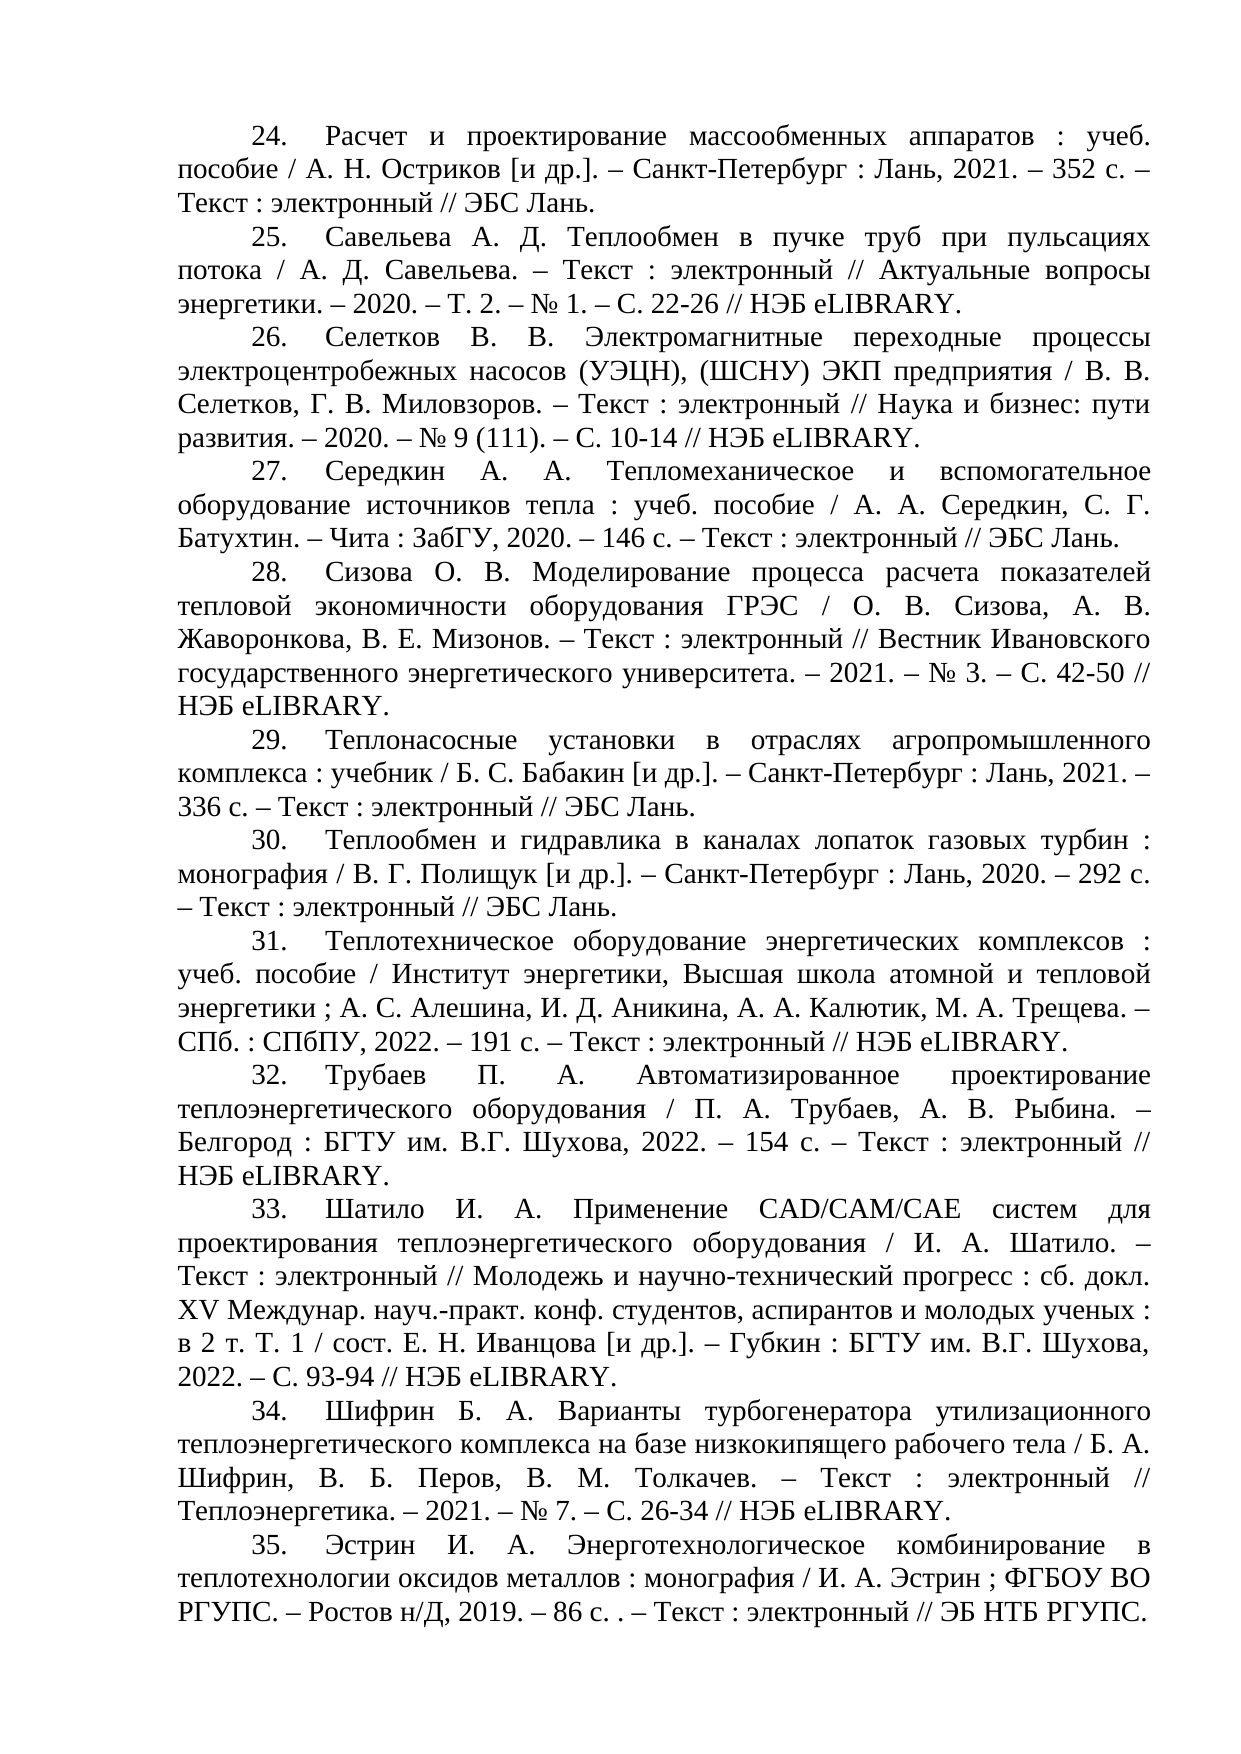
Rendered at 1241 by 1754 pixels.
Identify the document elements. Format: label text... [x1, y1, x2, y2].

list Селетков В. В. Электромагнитные переходные процессы электроцентробежных насосов (УЭЦН), (ШСНУ) ЭКП предприятия / В. В. Селетков, Г. В. Миловзоров. – Текст : электронный // Наука и бизнес: пути развития. – 2020. – № 9 (111). – С. 10-14 // НЭБ eLIBRARY. [177, 319, 1152, 453]
list Шифрин Б. А. Варианты турбогенератора утилизационного теплоэнергетического комплекса на базе низкокипящего рабочего тела / Б. А. Шифрин, В. Б. Перов, В. М. Толкачев. – Текст : электронный // Теплоэнергетика. – 2021. – № 7. – С. 26-34 // НЭБ eLIBRARY. [177, 1393, 1152, 1527]
list Середкин А. А. Тепломеханическое и вспомогательное оборудование источников тепла : учеб. пособие / А. А. Середкин, С. Г. Батухтин. – Чита : ЗабГУ, 2020. – 146 с. – Текст : электронный // ЭБС Лань. [177, 453, 1152, 554]
list Трубаев П. А. Автоматизированное проектирование теплоэнергетического оборудования / П. А. Трубаев, А. В. Рыбина. – Белгород : БГТУ им. В.Г. Шухова, 2022. – 154 с. – Текст : электронный // НЭБ eLIBRARY. [177, 1057, 1152, 1191]
list Теплотехническое оборудование энергетических комплексов : учеб. пособие / Институт энергетики, Высшая школа атомной и тепловой энергетики ; А. С. Алешина, И. Д. Аникина, А. А. Калютик, М. А. Трещева. – СПб. : СПбПУ, 2022. – 191 с. – Текст : электронный // НЭБ eLIBRARY. [177, 923, 1152, 1057]
list Савельева А. Д. Теплообмен в пучке труб при пульсациях потока / А. Д. Савельева. – Текст : электронный // Актуальные вопросы энергетики. – 2020. – Т. 2. – № 1. – С. 22-26 // НЭБ eLIBRARY. [177, 219, 1152, 319]
list Теплонасосные установки в отраслях агропромышленного комплекса : учебник / Б. С. Бабакин [и др.]. – Санкт-Петербург : Лань, 2021. – 336 с. – Текст : электронный // ЭБС Лань. [177, 722, 1152, 822]
list Эстрин И. А. Энерготехнологическое комбинирование в теплотехнологии оксидов металлов : монография / И. А. Эстрин ; ФГБОУ ВО РГУПС. – Ростов н/Д, 2019. – 86 с. . – Текст : электронный // ЭБ НТБ РГУПС. [177, 1527, 1152, 1627]
list Теплообмен и гидравлика в каналах лопаток газовых турбин : монография / В. Г. Полищук [и др.]. – Санкт-Петербург : Лань, 2020. – 292 с. – Текст : электронный // ЭБС Лань. [177, 822, 1152, 923]
list Расчет и проектирование массообменных аппаратов : учеб. пособие / А. Н. Остриков [и др.]. – Санкт-Петербург : Лань, 2021. – 352 с. – Текст : электронный // ЭБС Лань. [177, 118, 1152, 219]
list Сизова О. В. Моделирование процесса расчета показателей тепловой экономичности оборудования ГРЭС / О. В. Сизова, А. В. Жаворонкова, В. Е. Мизонов. – Текст : электронный // Вестник Ивановского государственного энергетического университета. – 2021. – № 3. – С. 42-50 // НЭБ eLIBRARY. [177, 554, 1152, 722]
list Шатило И. А. Применение CAD/CAM/CAE систем для проектирования теплоэнергетического оборудования / И. А. Шатило. – Текст : электронный // Молодежь и научно-технический прогресс : сб. докл. XV Междунар. науч.-практ. конф. студентов, аспирантов и молодых ученых : в 2 т. Т. 1 / сост. Е. Н. Иванцова [и др.]. – Губкин : БГТУ им. В.Г. Шухова, 2022. – С. 93-94 // НЭБ eLIBRARY. [177, 1191, 1152, 1393]
